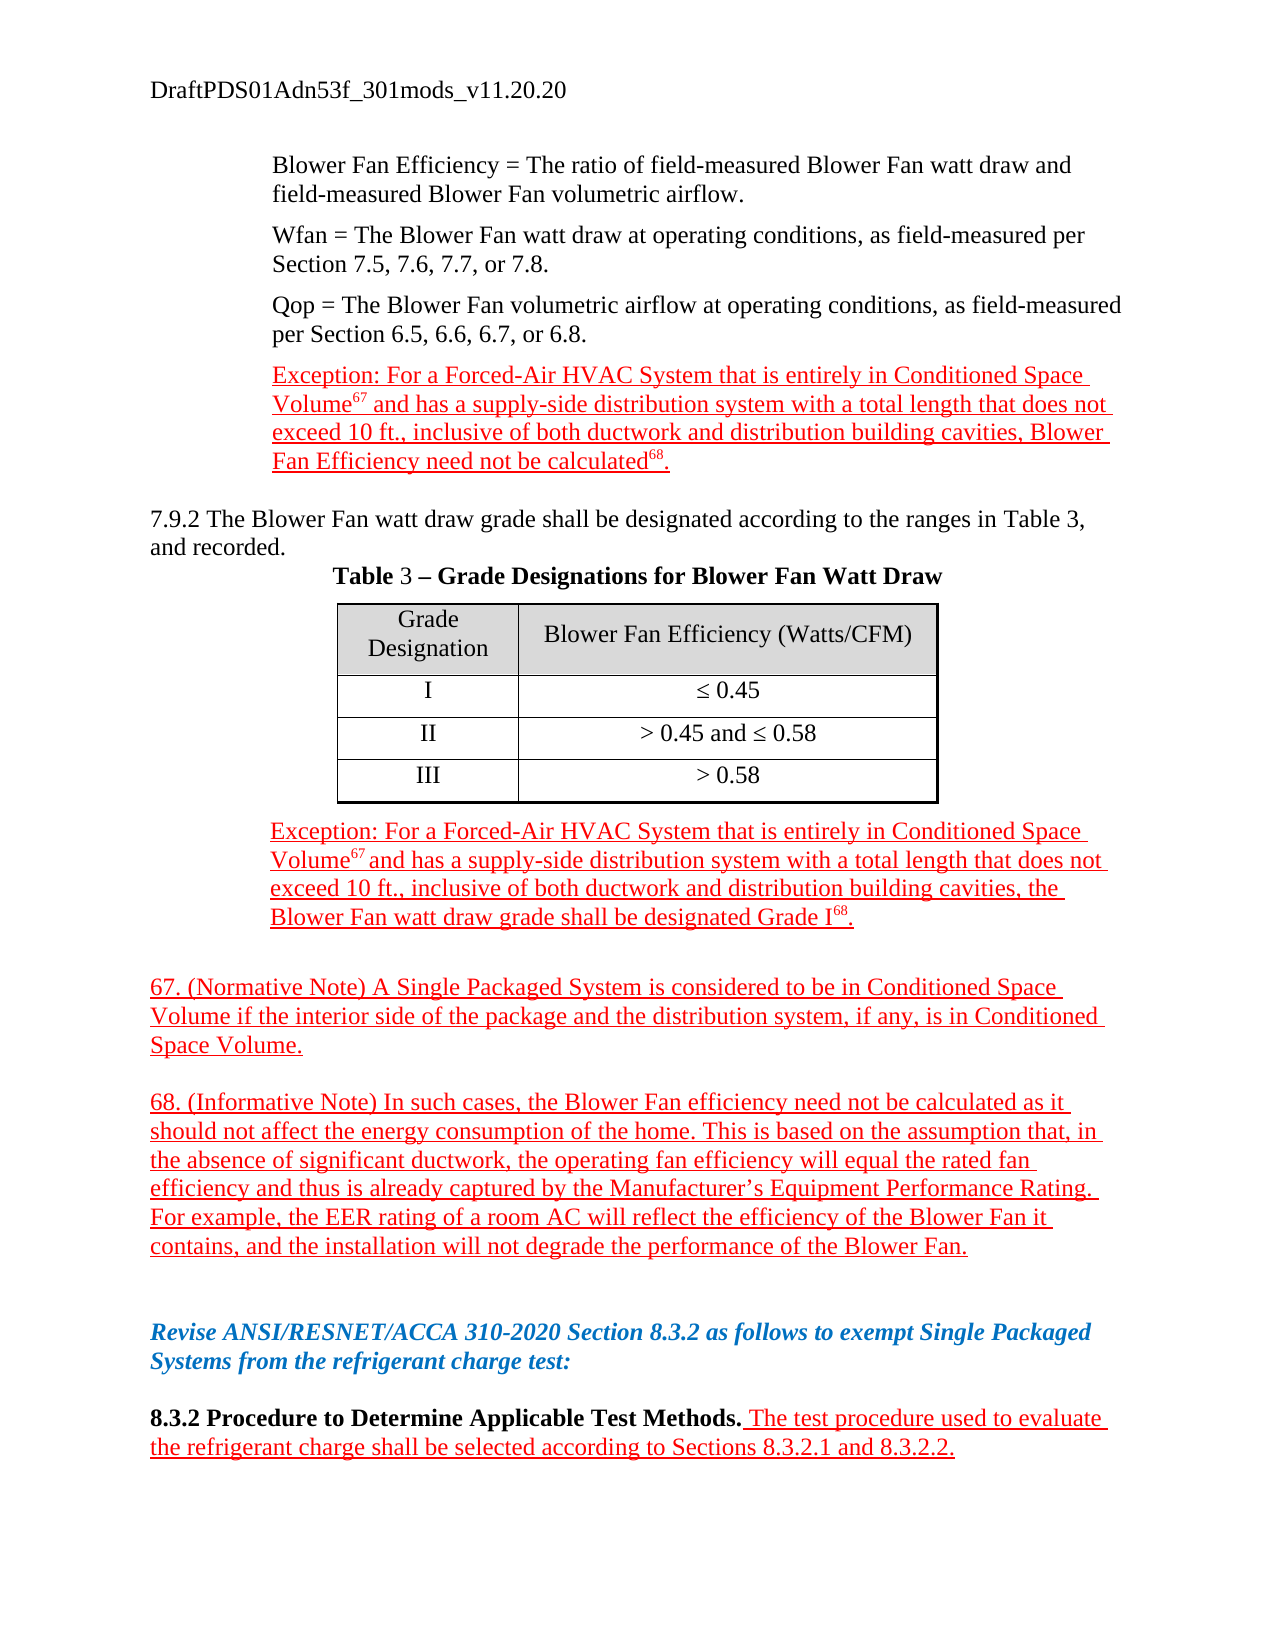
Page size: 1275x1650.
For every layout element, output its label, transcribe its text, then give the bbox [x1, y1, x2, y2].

table_cell III [338, 760, 518, 801]
list Exception: For a Forced-Air HVAC System that is entirely in Conditioned Space Volume67 and has a supply-side distribution system with a total length that does not exceed 10 ft., inclusive of both ductwork and distribution building cavities, the Blower Fan watt draw grade shall be designated Grade I68. [270, 816, 1125, 931]
table_cell I [338, 676, 518, 717]
list Blower Fan Efficiency = The ratio of field-measured Blower Fan watt draw and field-measured Blower Fan volumetric airflow. [272, 150, 1125, 207]
text 67. (Normative Note) A Single Packaged System is considered to be in Conditioned Space Volume if the interior side of the package and the distribution system, if any, is in Conditioned Space Volume. [150, 972, 1125, 1058]
table_cell II [338, 718, 518, 759]
list Qop = The Blower Fan volumetric airflow at operating conditions, as field-measured per Section 6.5, 6.6, 6.7, or 6.8. [272, 290, 1125, 347]
table_header Grade Designation [338, 605, 518, 674]
text Revise ANSI/RESNET/ACCA 310-2020 Section 8.3.2 as follows to exempt Single Packaged Systems from the refrigerant charge test: [150, 1317, 1125, 1375]
text 8.3.2 Procedure to Determine Applicable Test Methods. The test procedure used to evaluate the refrigerant charge shall be selected according to Sections 8.3.2.1 and 8.3.2.2. [150, 1403, 1125, 1461]
table_cell > 0.45 and ≤ 0.58 [519, 718, 936, 759]
text 68. (Informative Note) In such cases, the Blower Fan efficiency need not be calculated as it should not affect the energy consumption of the home. This is based on the assumption that, in the absence of significant ductwork, the operating fan efficiency will equal the rated fan efficiency and thus is already captured by the Manufacturer’s Equipment Performance Rating. For example, the EER rating of a room AC will reflect the efficiency of the Blower Fan it contains, and the installation will not degrade the performance of the Blower Fan. [150, 1087, 1125, 1260]
table_cell > 0.58 [519, 760, 936, 801]
table_header Blower Fan Efficiency (Watts/CFM) [519, 605, 936, 674]
list Wfan = The Blower Fan watt draw at operating conditions, as field-measured per Section 7.5, 7.6, 7.7, or 7.8. [272, 220, 1125, 277]
text Exception: For a Forced-Air HVAC System that is entirely in Conditioned Space Volume67 and has a supply-side distribution system with a total length that does not exceed 10 ft., inclusive of both ductwork and distribution building cavities, Blower Fan Efficiency need not be calculated68. [272, 360, 1125, 475]
table_cell ≤ 0.45 [519, 676, 936, 717]
